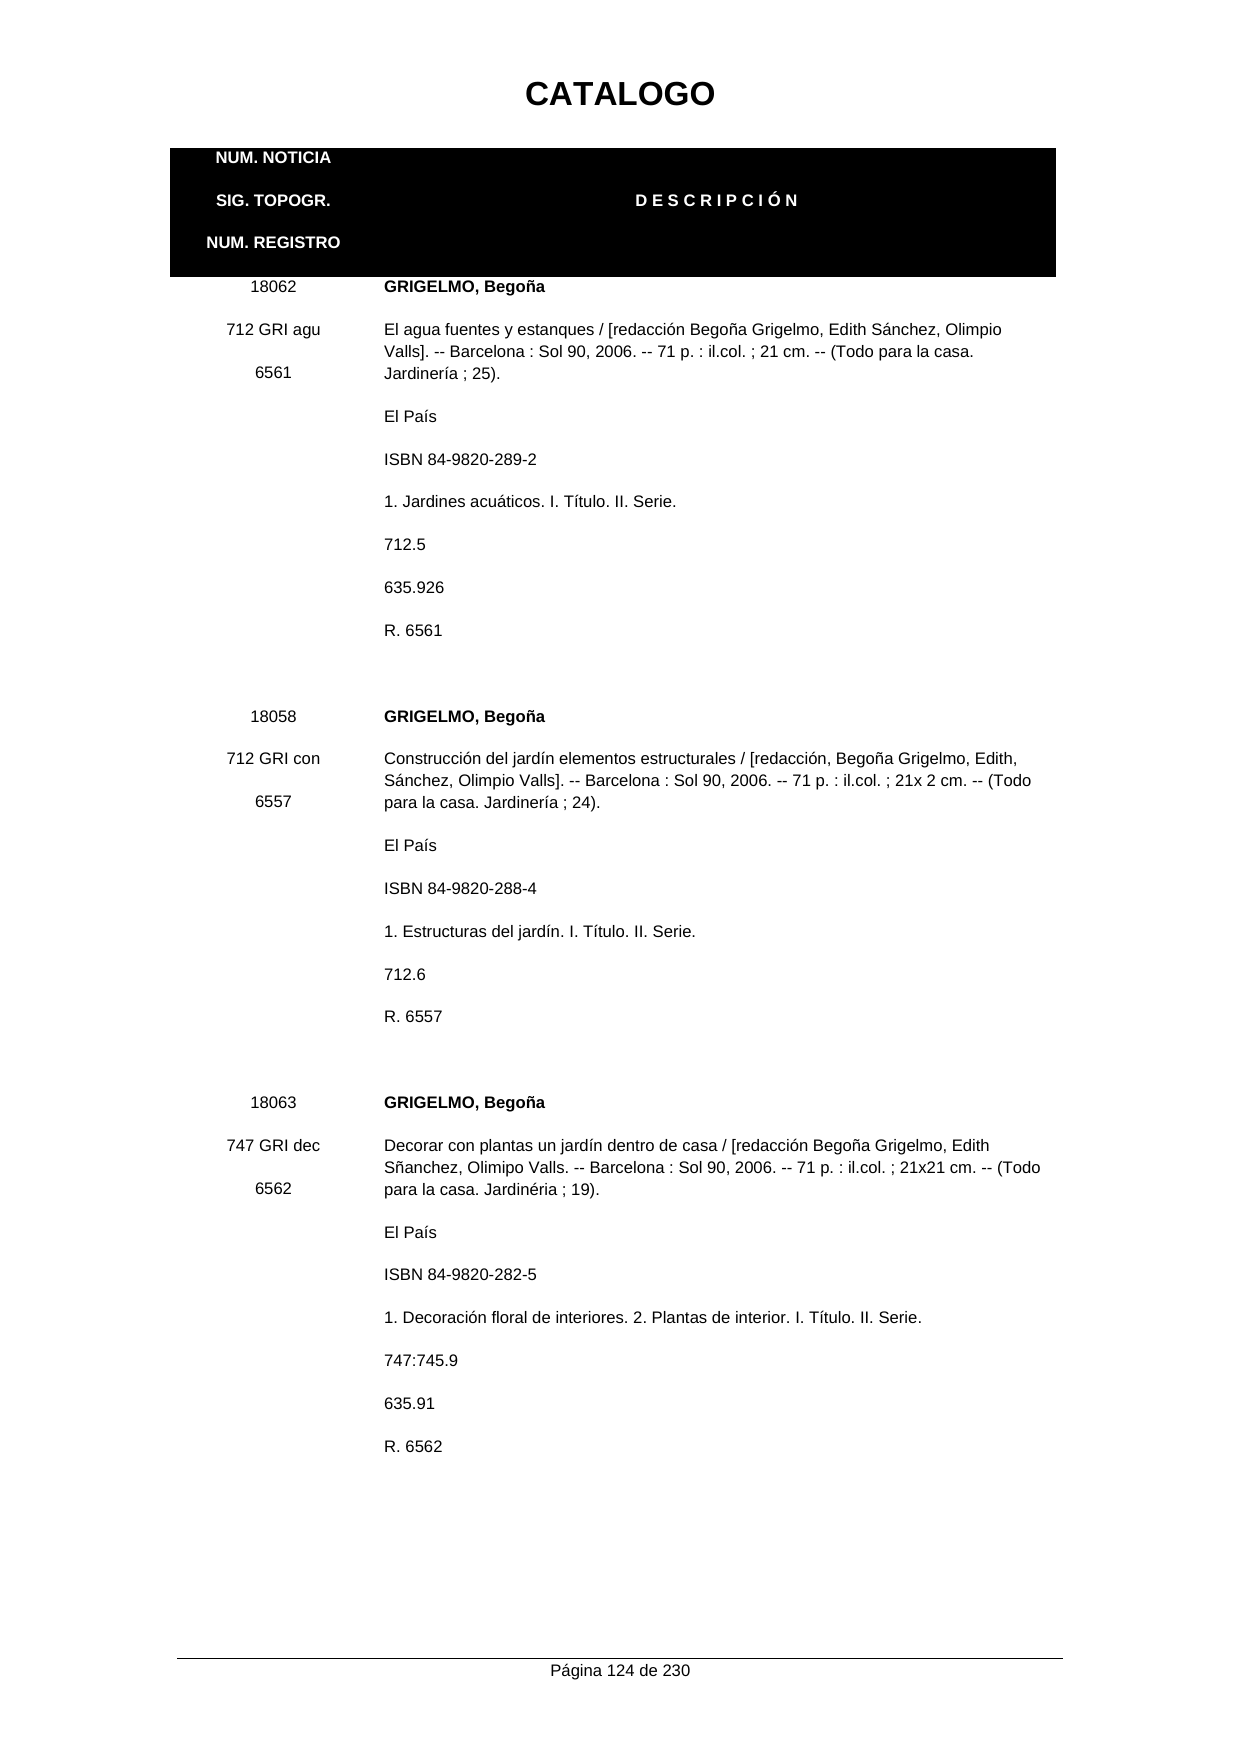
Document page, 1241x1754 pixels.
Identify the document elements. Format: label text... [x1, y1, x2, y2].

table_cell GRIGELMO, Begoña Decorar con plantas un jardín dentro de casa / [redacción Begoña Grigelmo, Edith Sñanchez, Olimipo Valls. -- Barcelona : Sol 90, 2006. -- 71 p. : il.col. ; 21x21 cm. -- (Todo para la casa. Jardinéria ; 19). El País ISBN 84-9820-282-5 1. Decoración floral de interiores. 2. Plantas de interior. I. Título. II. Serie. 747:745.9 635.91 R. 6562 [377, 1093, 1056, 1522]
table_cell 18062 712 GRI agu 6561 [170, 277, 377, 706]
table_cell 18058 712 GRI con 6557 [170, 706, 377, 1093]
table_header D E S C R I P C I Ó N [377, 148, 1056, 277]
table_cell GRIGELMO, Begoña El agua fuentes y estanques / [redacción Begoña Grigelmo, Edith Sánchez, Olimpio Valls]. -- Barcelona : Sol 90, 2006. -- 71 p. : il.col. ; 21 cm. -- (Todo para la casa. Jardinería ; 25). El País ISBN 84-9820-289-2 1. Jardines acuáticos. I. Título. II. Serie. 712.5 635.926 R. 6561 [377, 277, 1056, 706]
table_cell 18063 747 GRI dec 6562 [170, 1093, 377, 1522]
table_cell GRIGELMO, Begoña Construcción del jardín elementos estructurales / [redacción, Begoña Grigelmo, Edith, Sánchez, Olimpio Valls]. -- Barcelona : Sol 90, 2006. -- 71 p. : il.col. ; 21x 2 cm. -- (Todo para la casa. Jardinería ; 24). El País ISBN 84-9820-288-4 1. Estructuras del jardín. I. Título. II. Serie. 712.6 R. 6557 [377, 706, 1056, 1093]
table_header NUM. NOTICIA SIG. TOPOGR. NUM. REGISTRO [170, 148, 377, 277]
